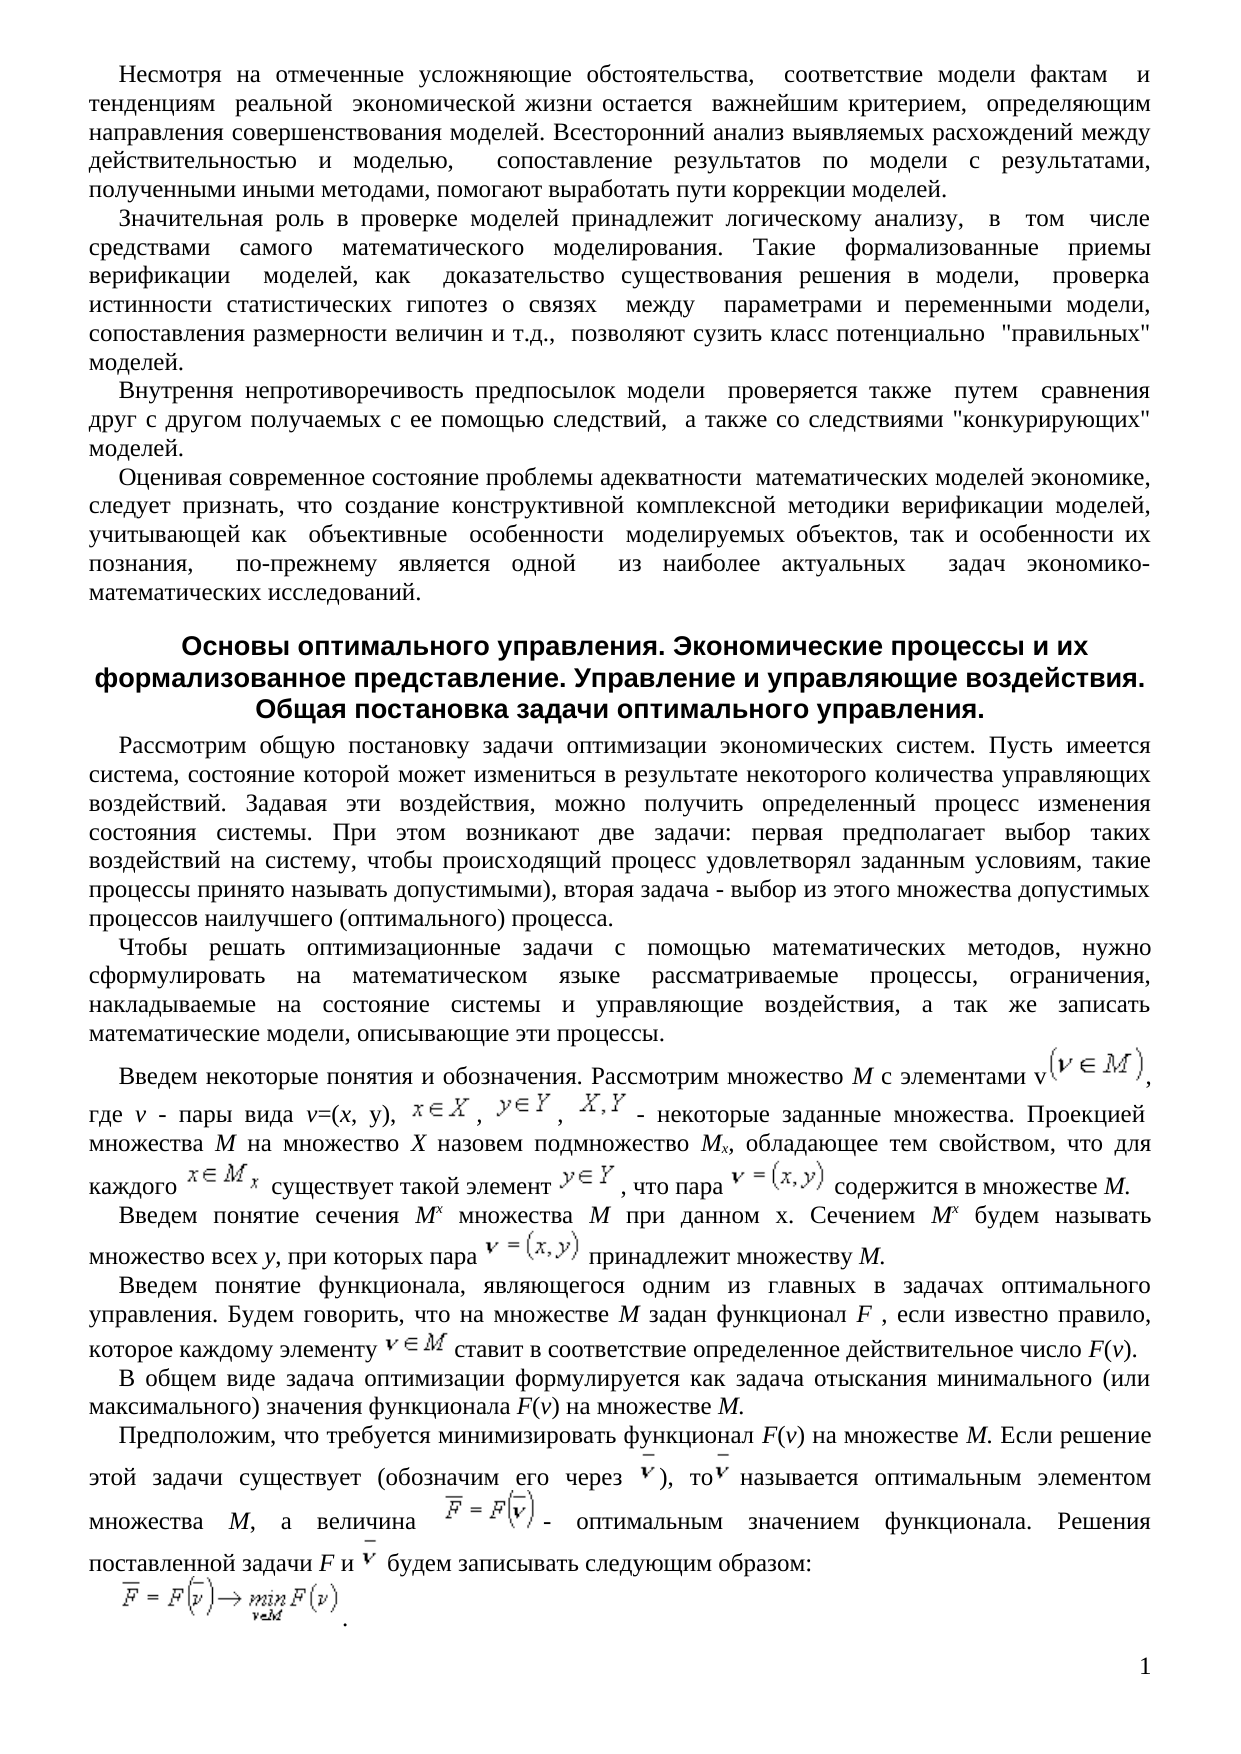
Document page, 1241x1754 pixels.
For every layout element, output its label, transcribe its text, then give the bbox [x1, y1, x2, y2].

picture [383, 1327, 454, 1357]
text Значительная роль в проверке моделей принадлежит логическому анализу, в том числе средствами самого математического моделирования. Такие формализованные приемы верификации моделей, как доказательство существования решения в модели, проверка истинности статистических гипотез о связях между параметрами и переменными модели, сопоставления размерности величин и т.д., позволяют сузить класс потенциально "правильных" моделей. [89, 203, 1152, 375]
picture [638, 1448, 660, 1485]
text В общем виде задача оптимизации формулируется как задача отыскания минимального (или максимального) значения функционала F(v) на множестве М. [89, 1363, 1152, 1420]
picture [183, 1156, 265, 1195]
picture [713, 1448, 734, 1485]
text Чтобы решать оптимизационные задачи с помощью математических методов, нужно сформулировать на математическом языке рассматриваемые процессы, ограничения, накладываемые на состояние системы и управляющие воздействия, а так же записать математические модели, описывающие эти процессы. [89, 932, 1152, 1047]
picture [441, 1490, 537, 1530]
picture [118, 1576, 342, 1627]
picture [494, 1089, 557, 1123]
picture [557, 1161, 621, 1195]
text Внутрення непротиворечивость предпосылок модели проверяется также путем сравнения друг с другом получаемых с ее помощью следствий, а также со следствиями "конкурирующих" моделей. [89, 375, 1152, 462]
text Введем понятие сечения Мx множества М при данном x. Сечением Мx будем называть множество всех y, при которых пара принадлежит множеству М. [89, 1200, 1152, 1270]
picture [408, 1092, 476, 1123]
text Введем некоторые понятия и обозначения. Рассмотрим множество М с элементами v, где v - пары вида v=(x, у), , , - некоторые заданные множества. Проекцией множества М на множество Х назовем подмножество Мx, обладающее тем свойством, что для каждого существует такой элемент , что пара содержится в множестве М. [89, 1047, 1152, 1200]
subtitle Основы оптимального управления. Экономические процессы и их формализованное представление. Управление и управляющие воздействия. Общая постановка задачи оптимального управления. [89, 630, 1152, 724]
text Несмотря на отмеченные усложняющие обстоятельства, соответствие модели фактам и тенденциям реальной экономической жизни остается важнейшим критерием, определяющим направления совершенствования моделей. Всесторонний анализ выявляемых расхождений между действительностью и моделью, сопоставление результатов по модели с результатами, полученными иными методами, помогают выработать пути коррекции моделей. [89, 59, 1152, 203]
text Рассмотрим общую постановку задачи оптимизации экономических систем. Пусть имеется система, состояние которой может измениться в результате некоторого количества управляющих воздействий. Задавая эти воздействия, можно получить определенный процесс изменения состояния системы. При этом возникают две задачи: первая предполагает выбор таких воздействий на систему, чтобы происходящий процесс удовлетворял заданным условиям, такие процессы принято называть допустимыми), вторая задача - выбор из этого множества допустимых процессов наилучшего (оптимального) процесса. [89, 730, 1152, 932]
text Предположим, что требуется минимизировать функционал F(v) на множестве М. Если решение этой задачи существует (обозначим его через ), то называется оптимальным элементом множества M, а величина - оптимальным значением функционала. Решения поставленной задачи F и будем записывать следующим образом: [89, 1420, 1152, 1576]
picture [360, 1534, 381, 1571]
text . [89, 1576, 1152, 1632]
picture [483, 1228, 583, 1265]
picture [729, 1158, 828, 1195]
text Введем понятие функционала, являющегося одним из главных в задачах оптимального управления. Будем говорить, что на множестве М задан функционал F , если известно правило, которое каждому элементу ставит в соответствие определенное действительное число F(v). [89, 1270, 1152, 1363]
picture [1046, 1046, 1146, 1084]
picture [575, 1089, 631, 1123]
text Оценивая современное состояние проблемы адекватности математических моделей экономике, следует признать, что создание конструктивной комплексной методики верификации моделей, учитывающей как объективные особенности моделируемых объектов, так и особенности их познания, по-прежнему является одной из наиболее актуальных задач экономико-математических исследований. [89, 462, 1152, 605]
